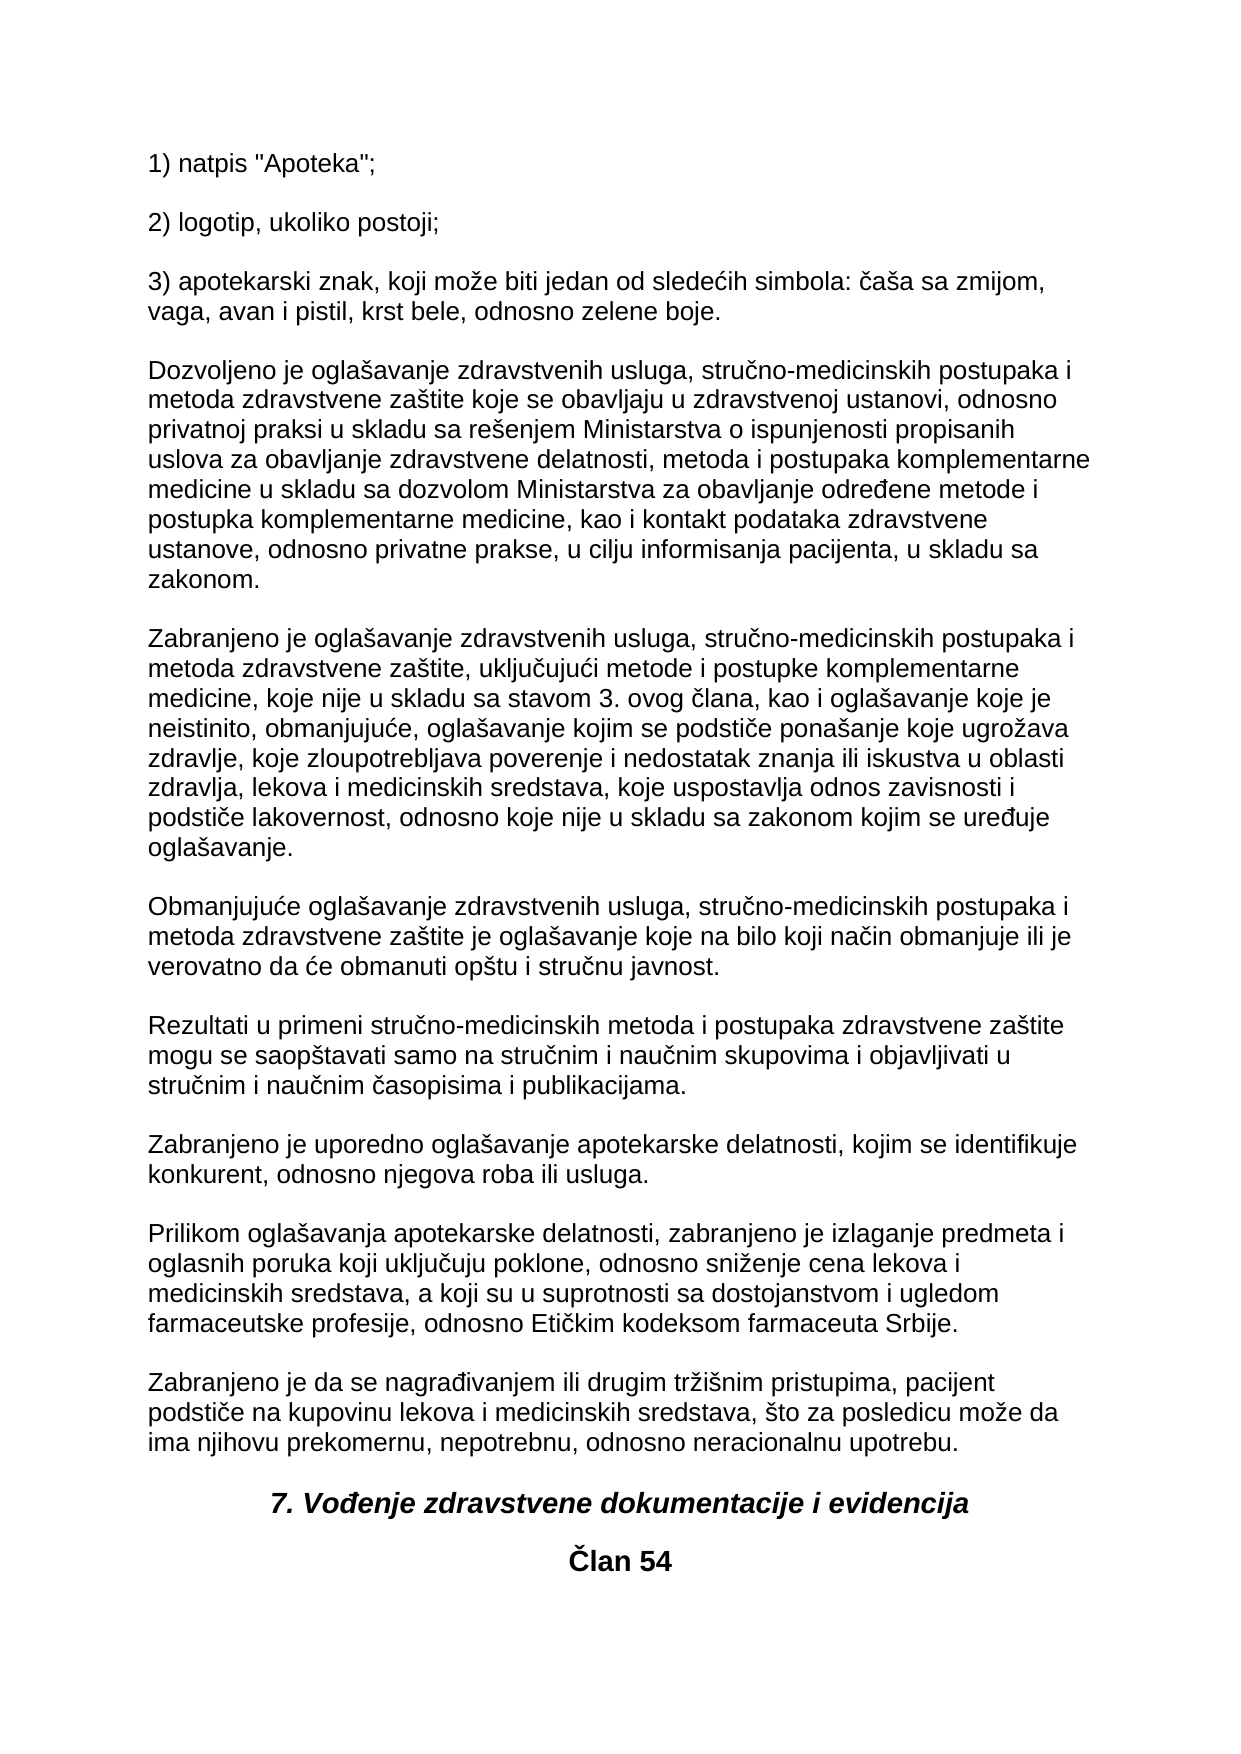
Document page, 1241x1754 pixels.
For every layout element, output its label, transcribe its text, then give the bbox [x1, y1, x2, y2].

text Zabranjeno je oglašavanje zdravstvenih usluga, stručno-medicinskih postupaka i metoda zdravstvene zaštite, uključujući metode i postupke komplementarne medicine, koje nije u skladu sa stavom 3. ovog člana, kao i oglašavanje koje je neistinito, obmanjujuće, oglašavanje kojim se podstiče ponašanje koje ugrožava zdravlje, koje zloupotrebljava poverenje i nedostatak znanja ili iskustva u oblasti zdravlja, lekova i medicinskih sredstava, koje uspostavlja odnos zavisnosti i podstiče lakovernost, odnosno koje nije u skladu sa zakonom kojim se uređuje oglašavanje. [148, 623, 1093, 862]
text 1) natpis "Apoteka"; [148, 148, 1093, 177]
text 2) logotip, ukoliko postoji; [148, 207, 1093, 237]
text 3) apotekarski znak, koji može biti jedan od sledećih simbola: čaša sa zmijom, vaga, avan i pistil, krst bele, odnosno zelene boje. [148, 266, 1093, 326]
text Prilikom oglašavanja apotekarske delatnosti, zabranjeno je izlaganje predmeta i oglasnih poruka koji uključuju poklone, odnosno sniženje cena lekova i medicinskih sredstava, a koji su u suprotnosti sa dostojanstvom i ugledom farmaceutske profesije, odnosno Etičkim kodeksom farmaceuta Srbije. [148, 1218, 1093, 1338]
text 7. Vođenje zdravstvene dokumentacije i evidencija [148, 1486, 1093, 1519]
text Zabranjeno je uporedno oglašavanje apotekarske delatnosti, kojim se identifikuje konkurent, odnosno njegova roba ili usluga. [148, 1129, 1093, 1189]
text Član 54 [148, 1544, 1093, 1578]
text Obmanjujuće oglašavanje zdravstvenih usluga, stručno-medicinskih postupaka i metoda zdravstvene zaštite je oglašavanje koje na bilo koji način obmanjuje ili je verovatno da će obmanuti opštu i stručnu javnost. [148, 891, 1093, 981]
text Dozvoljeno je oglašavanje zdravstvenih usluga, stručno-medicinskih postupaka i metoda zdravstvene zaštite koje se obavljaju u zdravstvenoj ustanovi, odnosno privatnoj praksi u skladu sa rešenjem Ministarstva o ispunjenosti propisanih uslova za obavljanje zdravstvene delatnosti, metoda i postupaka komplementarne medicine u skladu sa dozvolom Ministarstva za obavljanje određene metode i postupka komplementarne medicine, kao i kontakt podataka zdravstvene ustanove, odnosno privatne prakse, u cilju informisanja pacijenta, u skladu sa zakonom. [148, 355, 1093, 594]
text Rezultati u primeni stručno-medicinskih metoda i postupaka zdravstvene zaštite mogu se saopštavati samo na stručnim i naučnim skupovima i objavljivati u stručnim i naučnim časopisima i publikacijama. [148, 1010, 1093, 1100]
text Zabranjeno je da se nagrađivanjem ili drugim tržišnim pristupima, pacijent podstiče na kupovinu lekova i medicinskih sredstava, što za posledicu može da ima njihovu prekomernu, nepotrebnu, odnosno neracionalnu upotrebu. [148, 1367, 1093, 1456]
